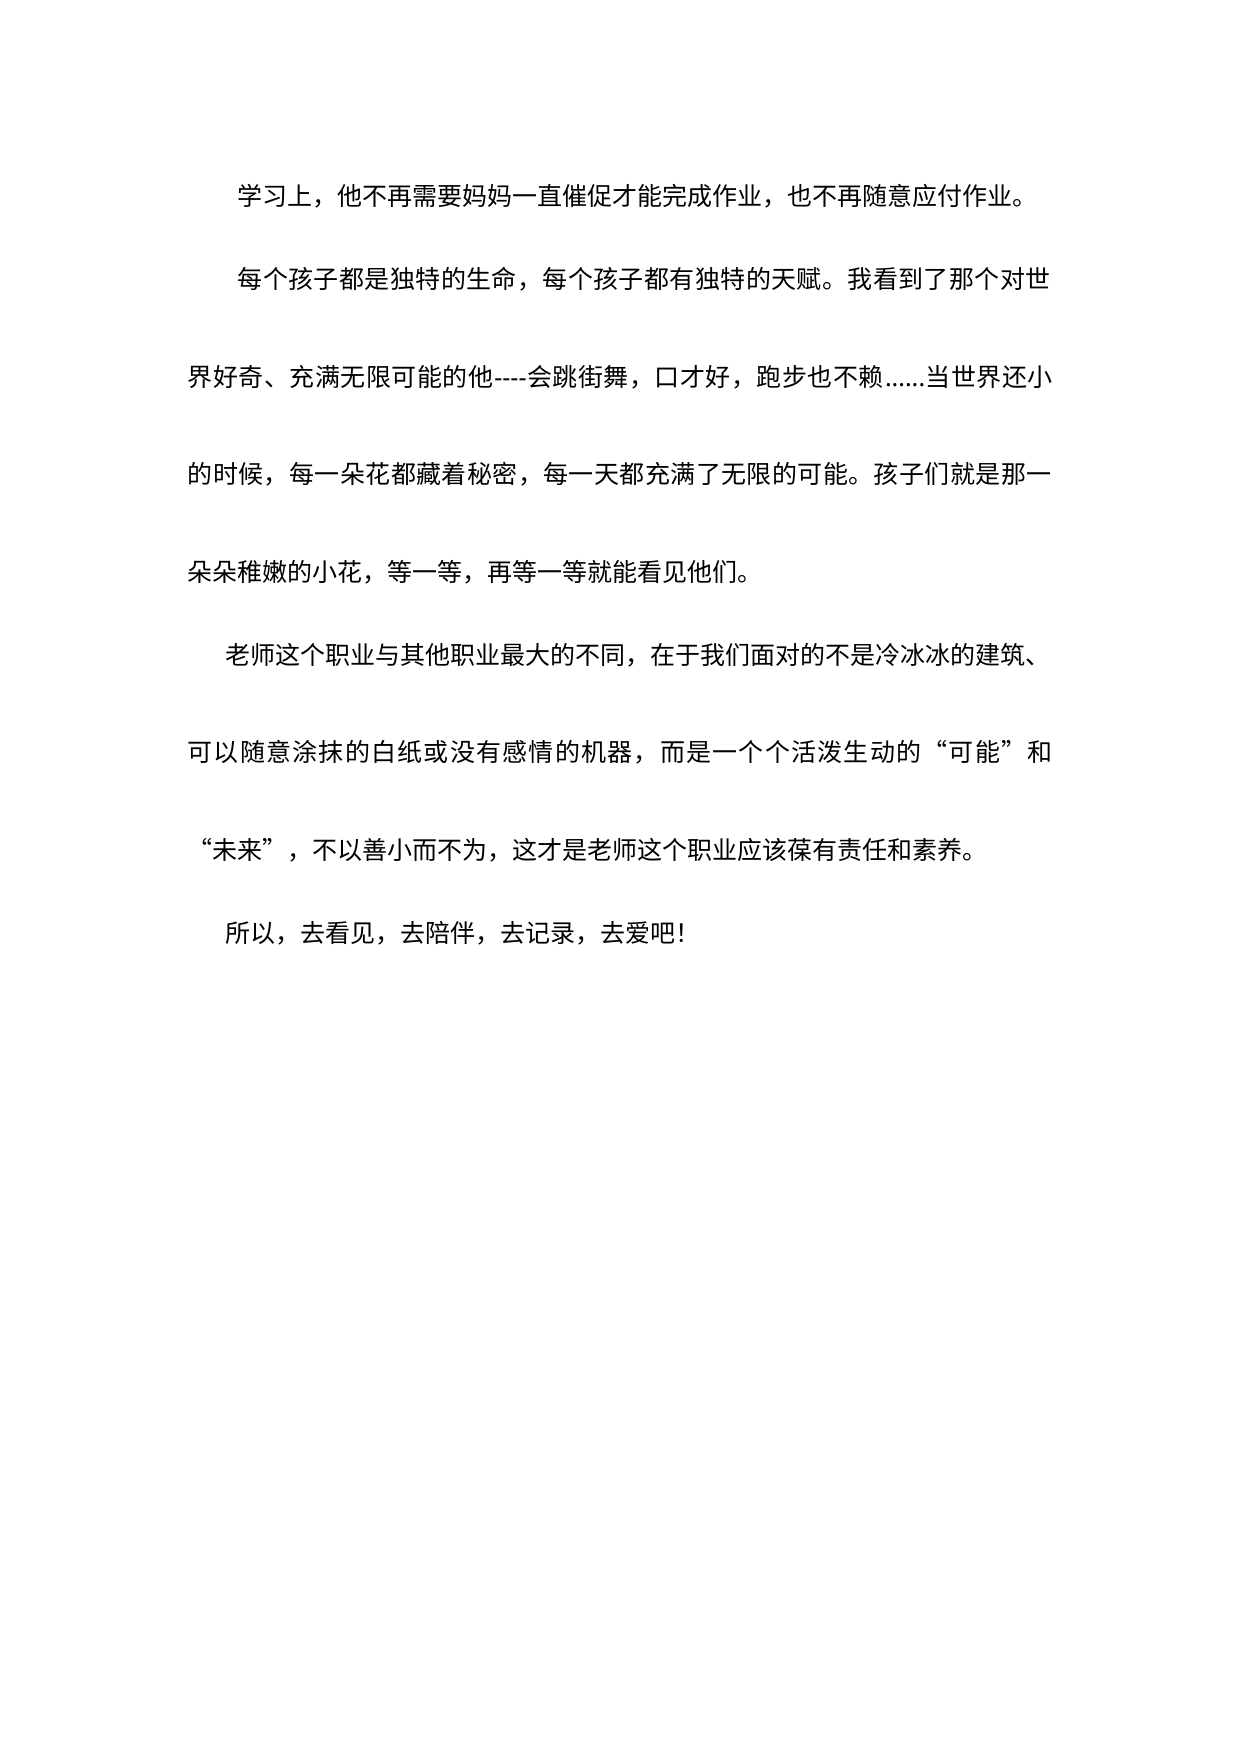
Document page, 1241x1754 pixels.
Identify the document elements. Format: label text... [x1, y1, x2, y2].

text 学习上，他不再需要妈妈一直催促才能完成作业，也不再随意应付作业。 [187, 162, 1053, 227]
text 所以，去看见，去陪伴，去记录，去爱吧！ [187, 899, 1053, 964]
text 每个孩子都是独特的生命，每个孩子都有独特的天赋。我看到了那个对世界好奇、充满无限可能的他----会跳街舞，口才好，跑步也不赖......当世界还小的时候，每一朵花都藏着秘密，每一天都充满了无限的可能。孩子们就是那一朵朵稚嫩的小花，等一等，再等一等就能看见他们。 [187, 245, 1053, 603]
text 老师这个职业与其他职业最大的不同，在于我们面对的不是冷冰冰的建筑、可以随意涂抹的白纸或没有感情的机器，而是一个个活泼生动的“可能”和“未来”，不以善小而不为，这才是老师这个职业应该葆有责任和素养。 [187, 621, 1053, 881]
